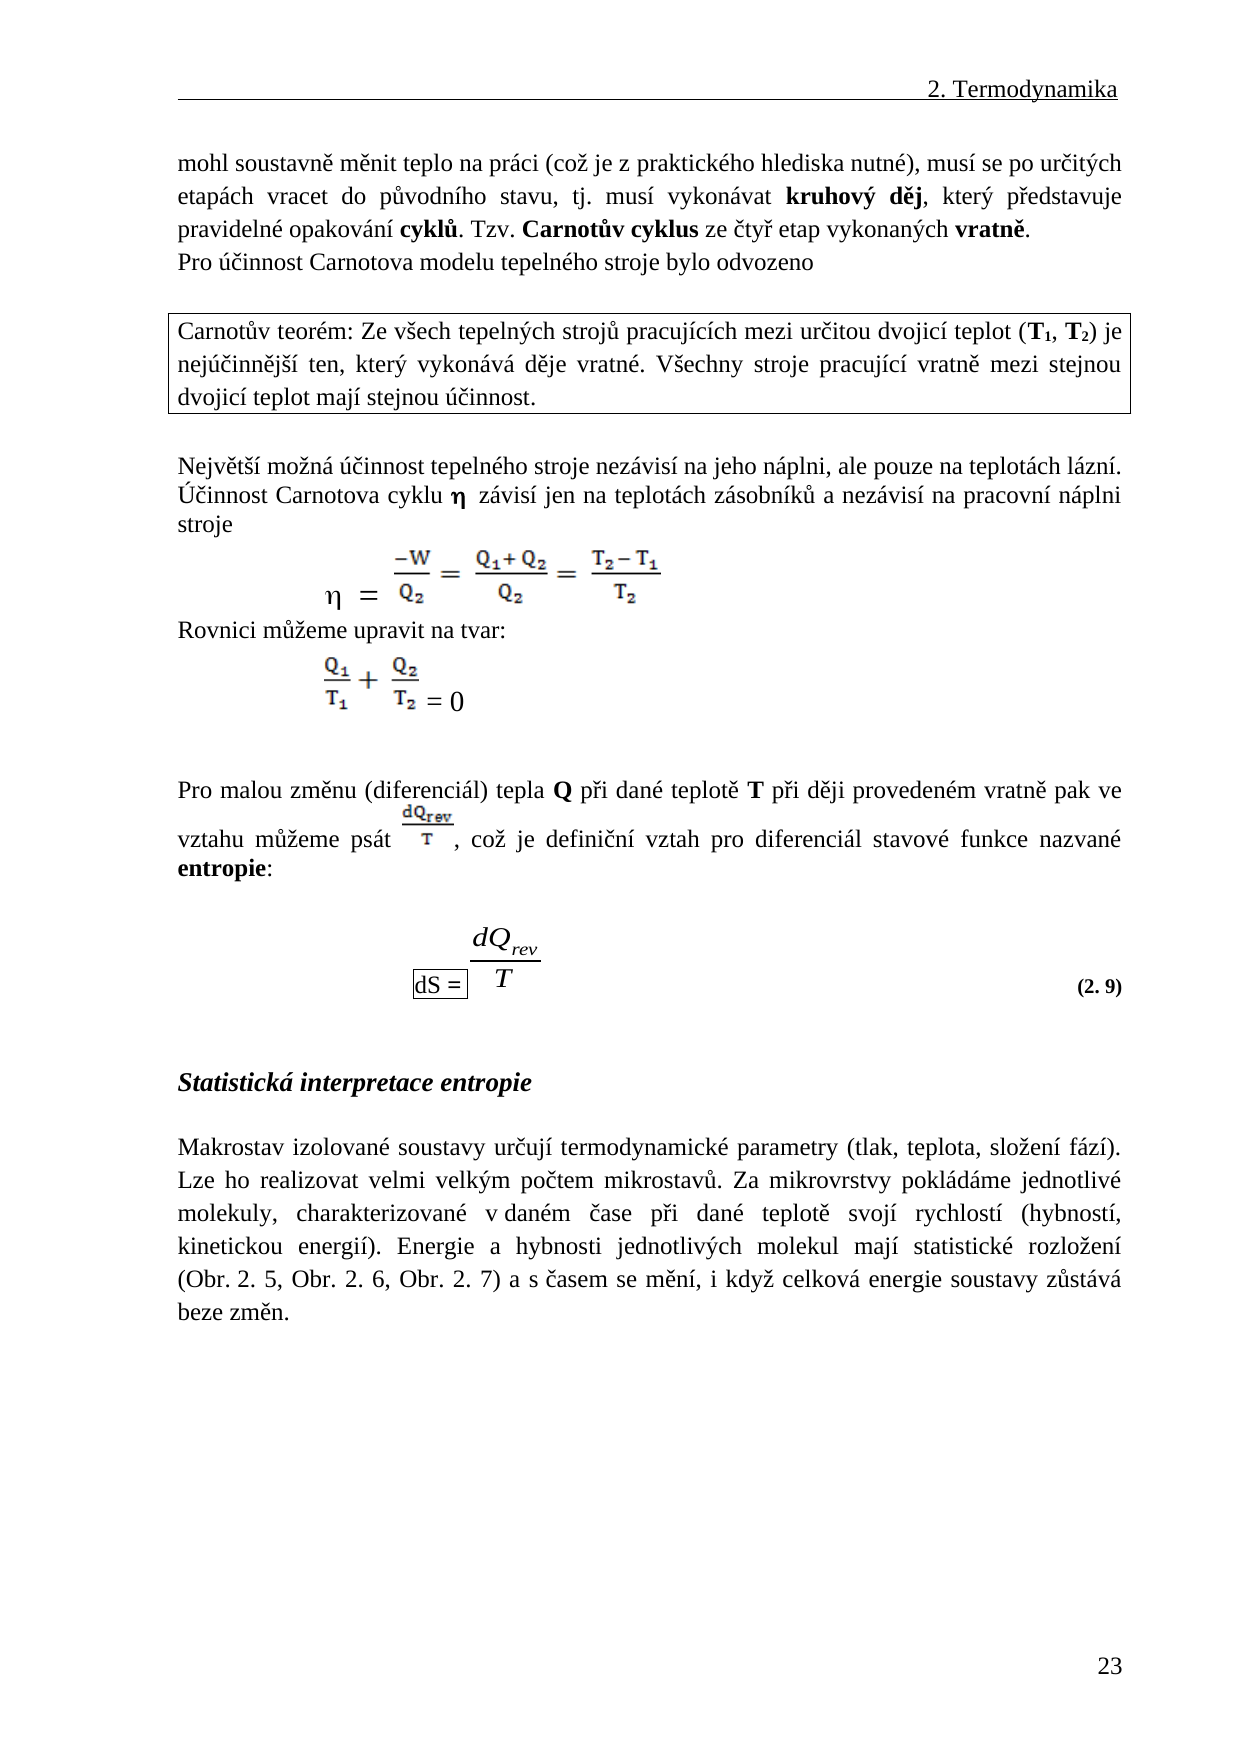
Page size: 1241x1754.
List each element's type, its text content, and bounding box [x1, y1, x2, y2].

picture [324, 656, 419, 711]
text Rovnici můžeme upravit na tvar: [177, 615, 1122, 644]
text Makrostav izolované soustavy určují termodynamické parametry (tlak, teplota, složení fází). Lze ho realizovat velmi velkým počtem mikrostavů. Za mikrovrstvy pokládáme jednotlivé molekuly, charakterizované v daném čase při dané teplotě svojí rychlostí (hybností, kinetickou energií). Energie a hybnosti jednotlivých molekul mají statistické rozložení (Obr. 2. 5, Obr. 2. 6, Obr. 2. 7) a s časem se mění, i když celková energie soustavy zůstává beze změn. [177, 1132, 1122, 1326]
text Největší možná účinnost tepelného stroje nezávisí na jeho náplni, ale pouze na teplotách lázní. Účinnost Carnotova cyklu závisí jen na teplotách zásobníků a nezávisí na pracovní náplni stroje [177, 451, 1122, 537]
text = 0 [251, 656, 1122, 717]
text dS = (2. 9) [177, 923, 1122, 999]
text Pro malou změnu (diferenciál) tepla Q při dané teplotě T při ději provedeném vratně pak ve vztahu můžeme psát , což je definiční vztah pro diferenciál stavové funkce nazvané entropie: [177, 775, 1122, 882]
text Pro účinnost Carnotova modelu tepelného stroje bylo odvozeno [177, 247, 1122, 276]
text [177, 148, 1122, 242]
text Carnotův teorém: Ze všech tepelných strojů pracujících mezi určitou dvojicí teplot (T1, T2) je nejúčinnější ten, který vykonává děje vratné. Všechny stroje pracující vratně mezi stejnou dvojicí teplot mají stejnou účinnost. [169, 314, 1130, 413]
picture [402, 803, 454, 848]
subtitle Statistická interpretace entropie [177, 1066, 1122, 1097]
picture [394, 549, 661, 605]
